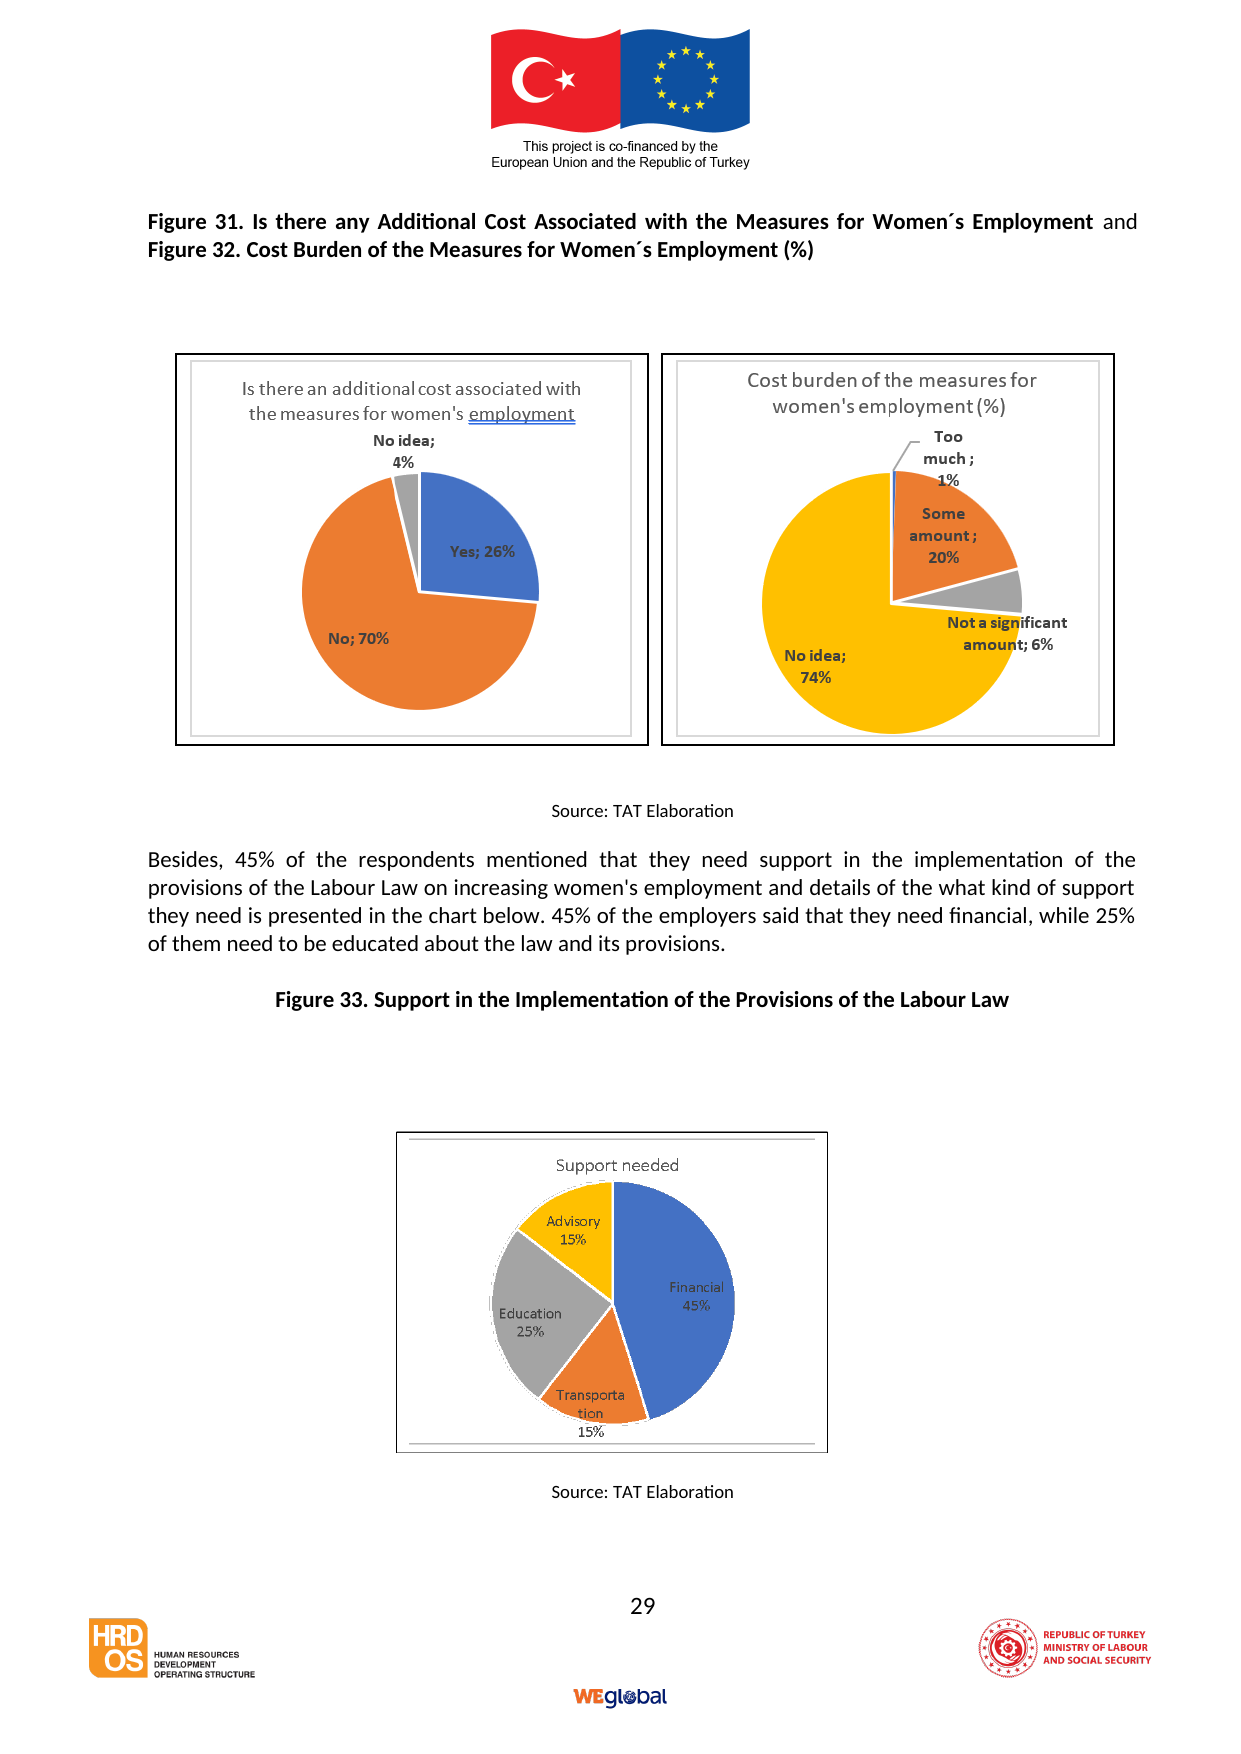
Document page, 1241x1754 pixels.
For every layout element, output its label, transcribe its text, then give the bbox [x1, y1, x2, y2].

text Source: TAT Elaboration [148, 799, 1138, 822]
picture [147, 1013, 1137, 1453]
text Source: TAT Elaboration [148, 1480, 1138, 1503]
text Figure 31. Is there any Additional Cost Associated with the Measures for Women´s Employment and Figure 32. Cost Burden of the Measures for Women´s Employment (%) [148, 207, 1138, 263]
picture [0, 1590, 1240, 1738]
picture [147, 321, 1137, 772]
text Besides, 45% of the respondents mentioned that they need support in the implementation of the provisions of the Labour Law on increasing women's employment and details of the what kind of support they need is presented in the chart below. 45% of the employers said that they need financial, while 25% of them need to be educated about the law and its provisions. [148, 845, 1138, 957]
text Figure 33. Support in the Implementation of the Provisions of the Labour Law [148, 985, 1138, 1013]
picture [88, 0, 1152, 207]
